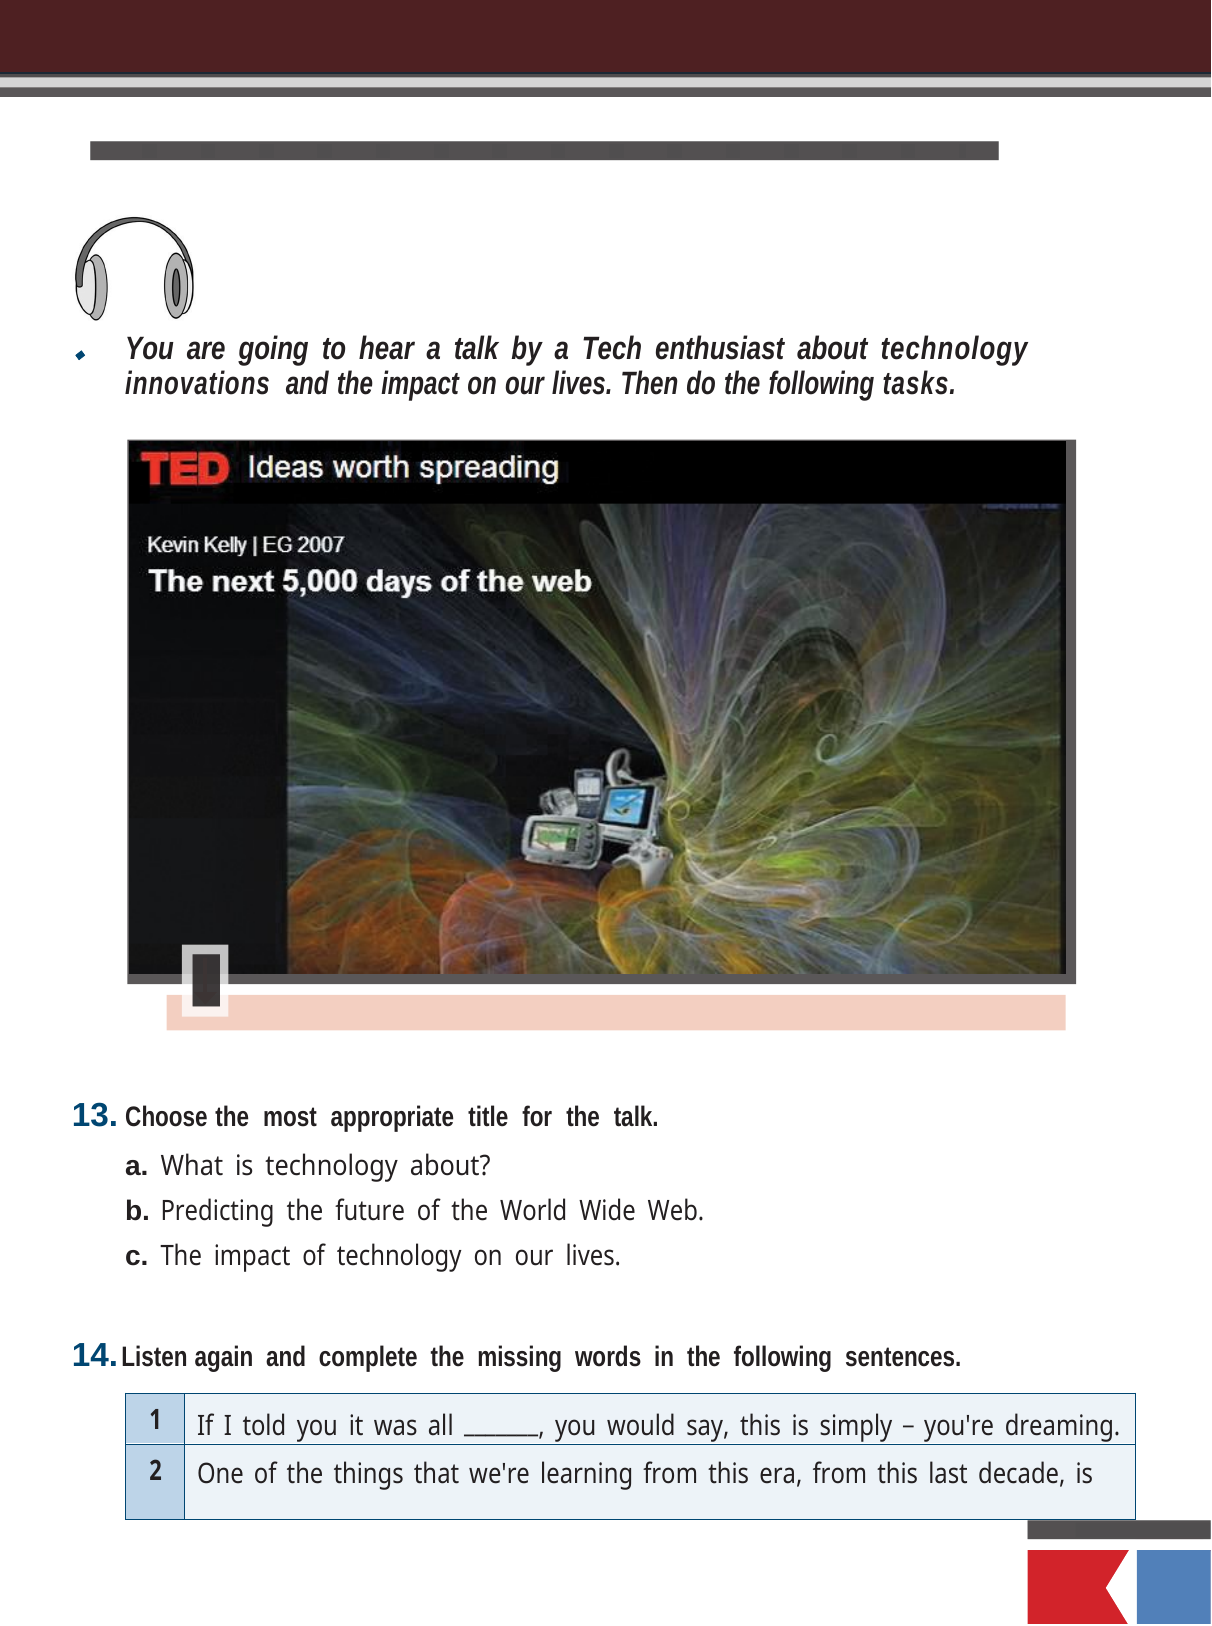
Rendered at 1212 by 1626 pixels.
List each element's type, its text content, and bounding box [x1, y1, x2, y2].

table_cell 2 [126, 1445, 184, 1519]
picture [129, 441, 1066, 974]
subtitle Listen again and complete the missing words in the following sentences. [72, 1335, 1211, 1374]
list Predicting the future of the World Wide Web. [125, 1190, 1211, 1229]
table_header If I told you it was all _______, you would say, this is simply _ you're dreaming. [185, 1394, 1135, 1443]
list What is technology about? [125, 1145, 1211, 1184]
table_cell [185, 1445, 1135, 1519]
list The impact of technology on our lives. [125, 1235, 1211, 1273]
picture [71, 215, 196, 321]
table_header 1 [126, 1394, 184, 1443]
list You are going to hear a talk by a Tech enthusiast about technology innovations and the impact on our lives. Then do the following tasks. [72, 331, 1031, 401]
subtitle Choose the most appropriate title for the talk. [72, 1095, 1211, 1134]
